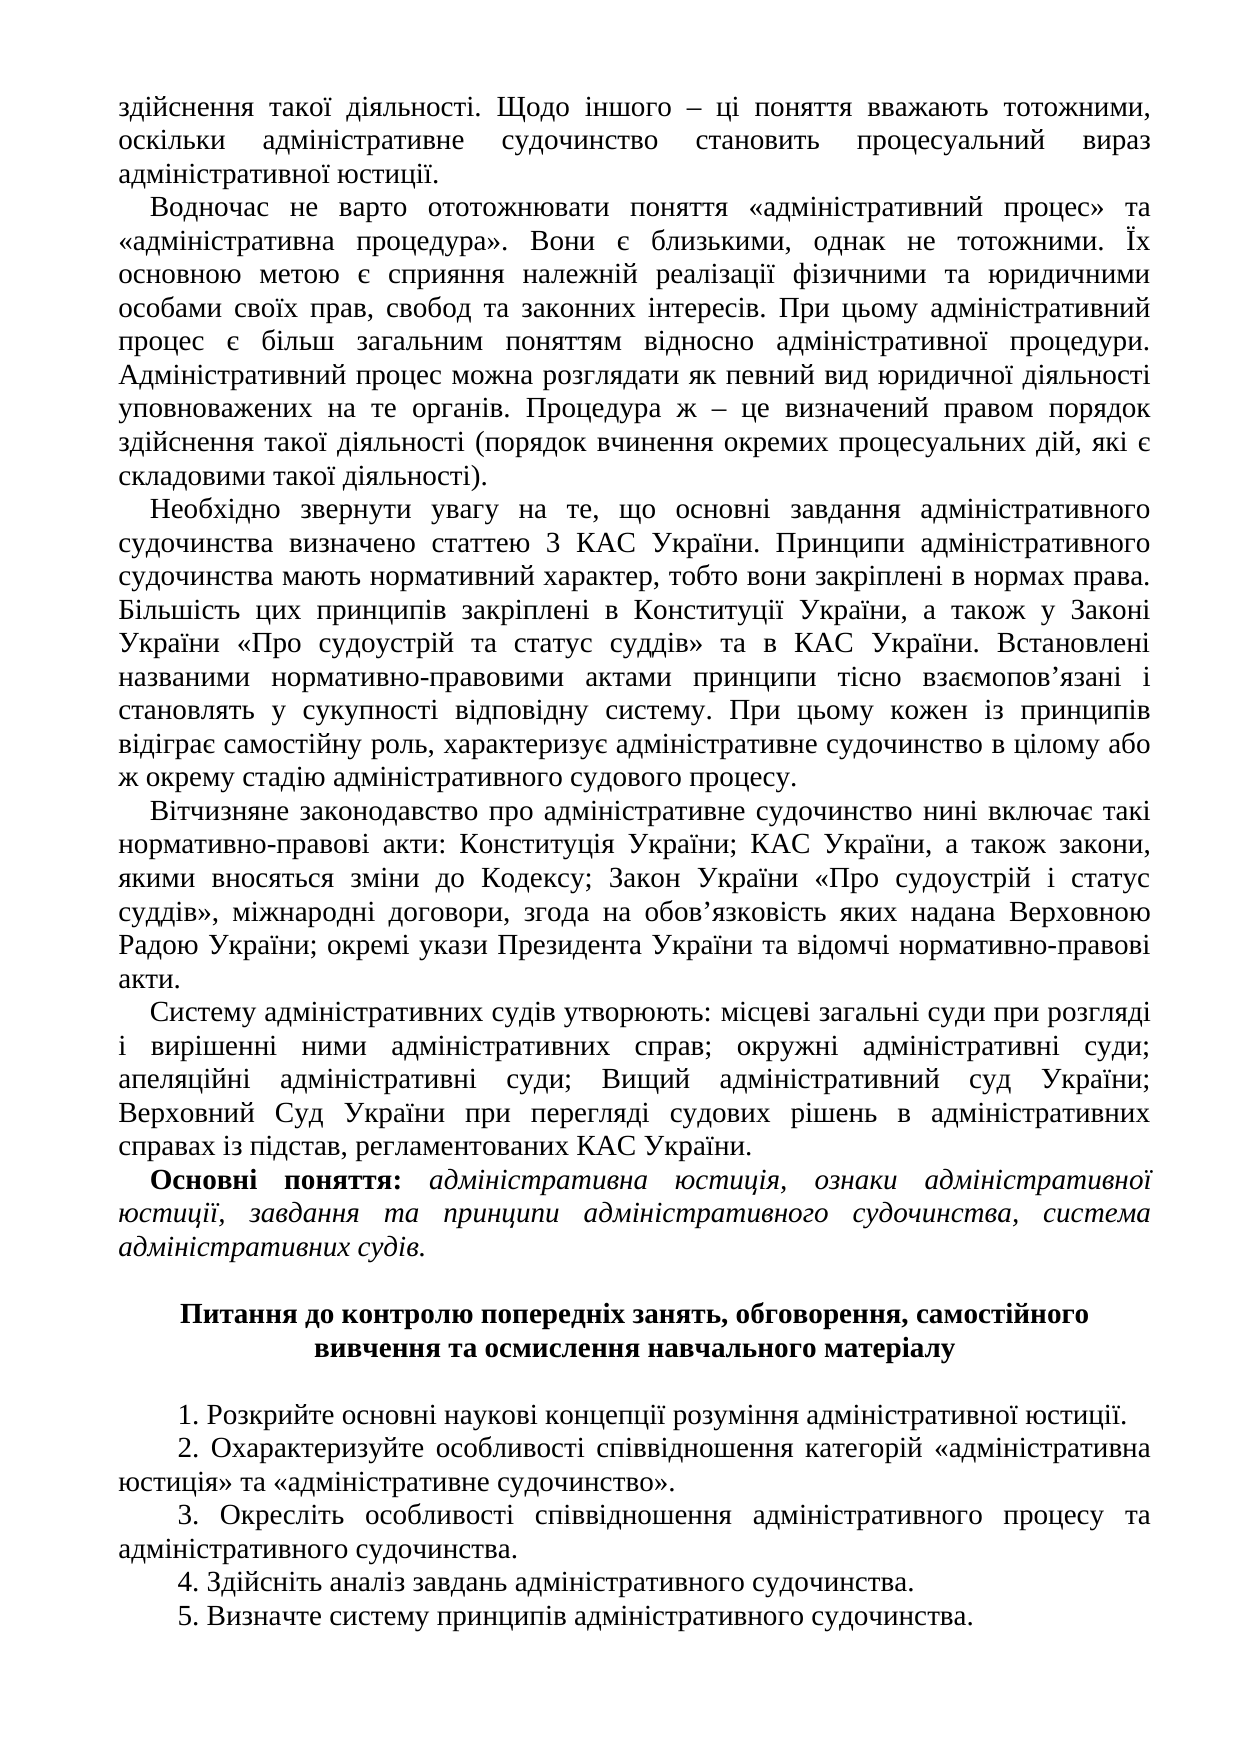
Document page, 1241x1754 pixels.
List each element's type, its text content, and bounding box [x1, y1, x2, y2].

text Питання до контролю попередніх занять, обговорення, самостійного вивчення та осмислення навчального матеріалу [118, 1296, 1152, 1363]
text 4. Здійсніть аналіз завдань адміністративного судочинства. [118, 1564, 1152, 1598]
text 2. Охарактеризуйте особливості співвідношення категорій «адміністративна юстиція» та «адміністративне судочинство». [118, 1430, 1152, 1497]
text Вітчизняне законодавство про адміністративне судочинство нині включає такі нормативно-правові акти: Конституція України; КАС України, а також закони, якими вносяться зміни до Кодексу; Закон України «Про судоустрій і статус суддів», міжнародні договори, згода на обов’язковість яких надана Верховною Радою України; окремі укази Президента України та відомчі нормативно-правові акти. [118, 793, 1152, 994]
text 5. Визначте систему принципів адміністративного судочинства. [118, 1598, 1152, 1632]
text Водночас не варто ототожнювати поняття «адміністративний процес» та «адміністративна процедура». Вони є близькими, однак не тотожними. Їх основною метою є сприяння належній реалізації фізичними та юридичними особами своїх прав, свобод та законних інтересів. При цьому адміністративний процес є більш загальним поняттям відносно адміністративної процедури. Адміністративний процес можна розглядати як певний вид юридичної діяльності уповноважених на те органів. Процедура ж – це визначений правом порядок здійснення такої діяльності (порядок вчинення окремих процесуальних дій, які є складовими такої діяльності). [118, 189, 1152, 491]
text Основні поняття: адміністративна юстиція, ознаки адміністративної юстиції, завдання та принципи адміністративного судочинства, система адміністративних судів. [118, 1162, 1152, 1263]
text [118, 89, 1152, 189]
text 1. Розкрийте основні наукові концепції розуміння адміністративної юстиції. [118, 1397, 1152, 1430]
text Необхідно звернути увагу на те, що основні завдання адміністративного судочинства визначено статтею 3 КАС України. Принципи адміністративного судочинства мають нормативний характер, тобто вони закріплені в нормах права. Більшість цих принципів закріплені в Конституції України, а також у Законі України «Про судоустрій та статус суддів» та в КАС України. Встановлені названими нормативно-правовими актами принципи тісно взаємопов’язані і становлять у сукупності відповідну систему. При цьому кожен із принципів відіграє самостійну роль, характеризує адміністративне судочинство в цілому або ж окрему стадію адміністративного судового процесу. [118, 491, 1152, 793]
text 3. Окресліть особливості співвідношення адміністративного процесу та адміністративного судочинства. [118, 1497, 1152, 1564]
text Систему адміністративних судів утворюють: місцеві загальні суди при розгляді і вирішенні ними адміністративних справ; окружні адміністративні суди; апеляційні адміністративні суди; Вищий адміністративний суд України; Верховний Суд України при перегляді судових рішень в адміністративних справах із підстав, регламентованих КАС України. [118, 994, 1152, 1162]
